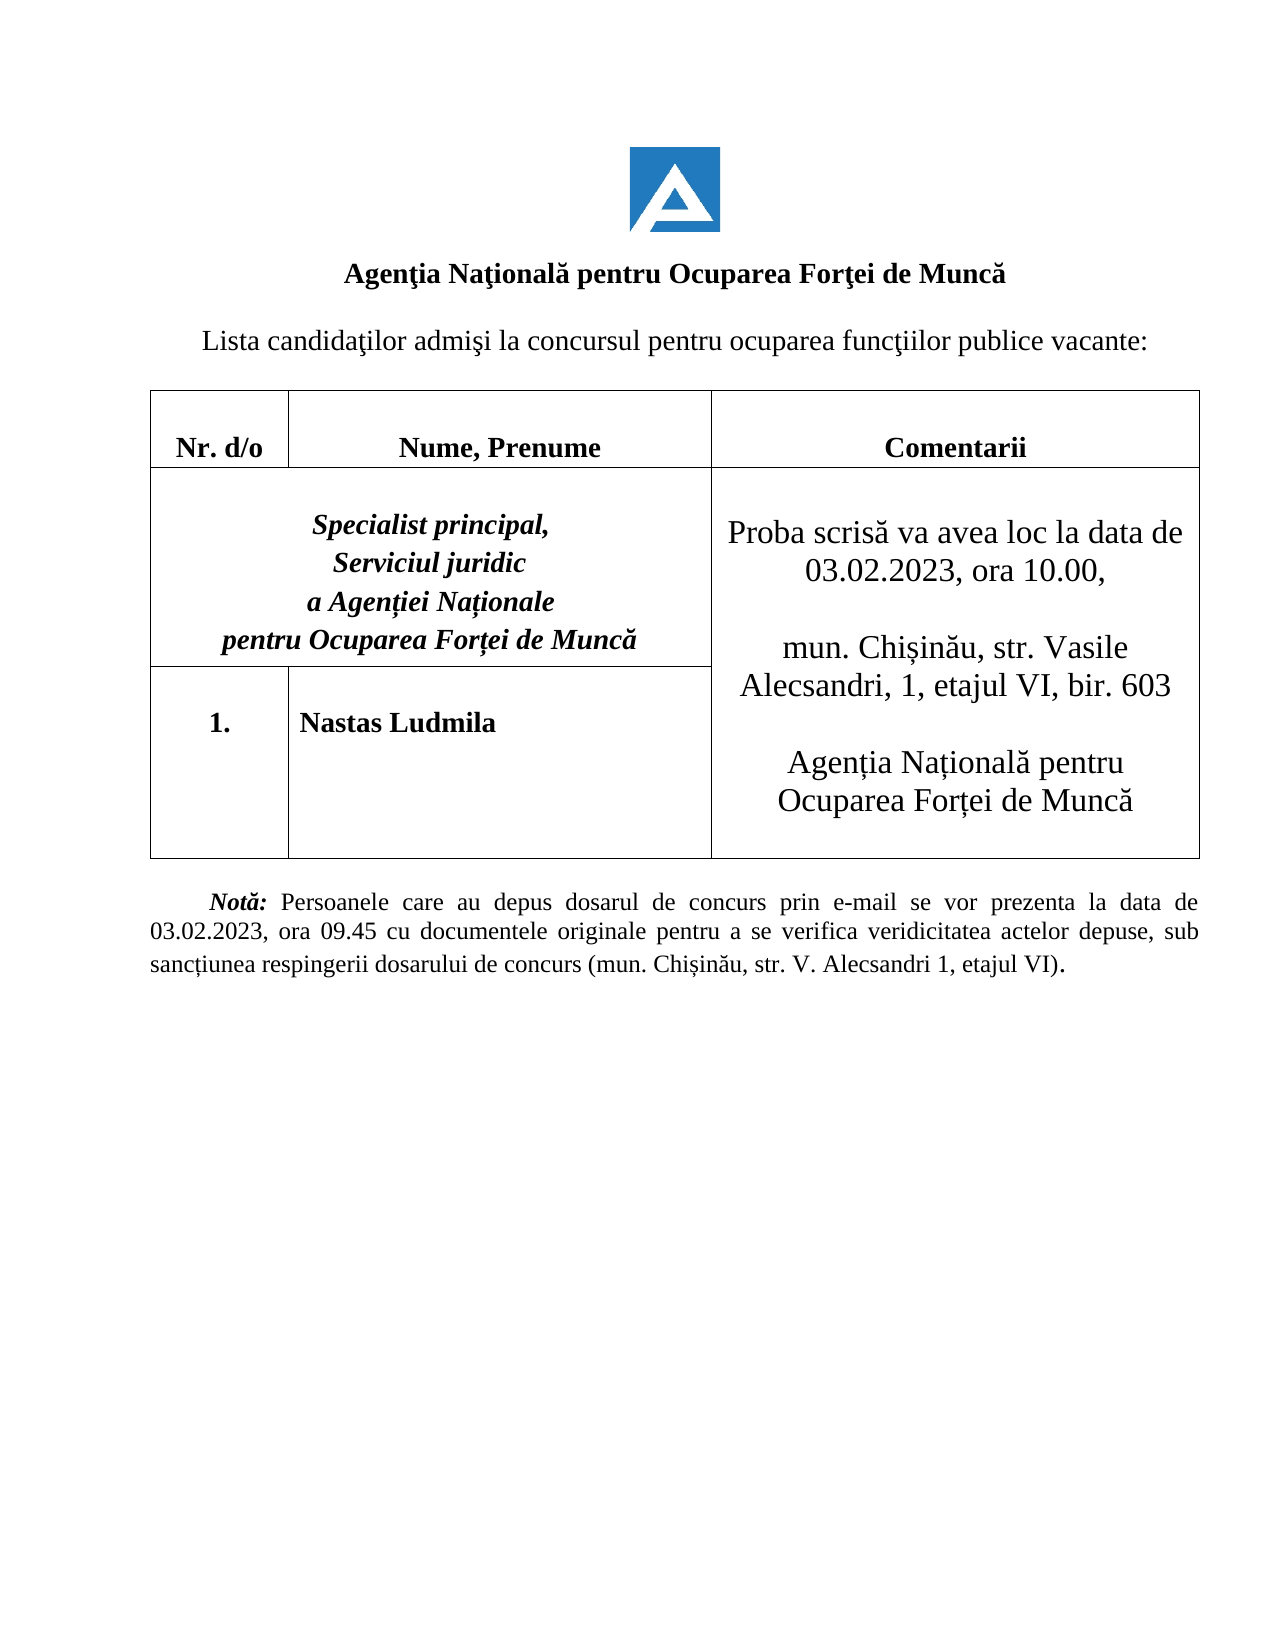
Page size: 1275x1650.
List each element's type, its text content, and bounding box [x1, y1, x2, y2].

table_header Nume, Prenume [289, 391, 711, 467]
text Lista candidaţilor admişi la concursul pentru ocuparea funcţiilor publice vacante: [150, 323, 1200, 357]
table_cell Proba scrisă va avea loc la data de 03.02.2023, ora 10.00, mun. Chișinău, str. Vasile Alecsandri, 1, etajul VI, bir. 603 Agenția Națională pentru Ocuparea Forței de Muncă [712, 468, 1199, 858]
table_cell Specialist principal, Serviciul juridic a Agenției Naționale pentru Ocuparea Forței de Muncă [151, 468, 711, 666]
table_cell 1. [151, 667, 288, 858]
table_cell Nastas Ludmila [289, 667, 711, 858]
text Agenţia Naţională pentru Ocuparea Forţei de Muncă [150, 256, 1200, 290]
table_header Comentarii [712, 391, 1199, 467]
text Notă: Persoanele care au depus dosarul de concurs prin e-mail se vor prezenta la data de 03.02.2023, ora 09.45 cu documentele originale pentru a se verifica veridicitatea actelor depuse, sub sancțiunea respingerii dosarului de concurs (mun. Chișinău, str. V. Alecsandri 1, etajul VI). [150, 887, 1200, 978]
picture [629, 147, 721, 232]
table_header Nr. d/o [151, 391, 288, 467]
